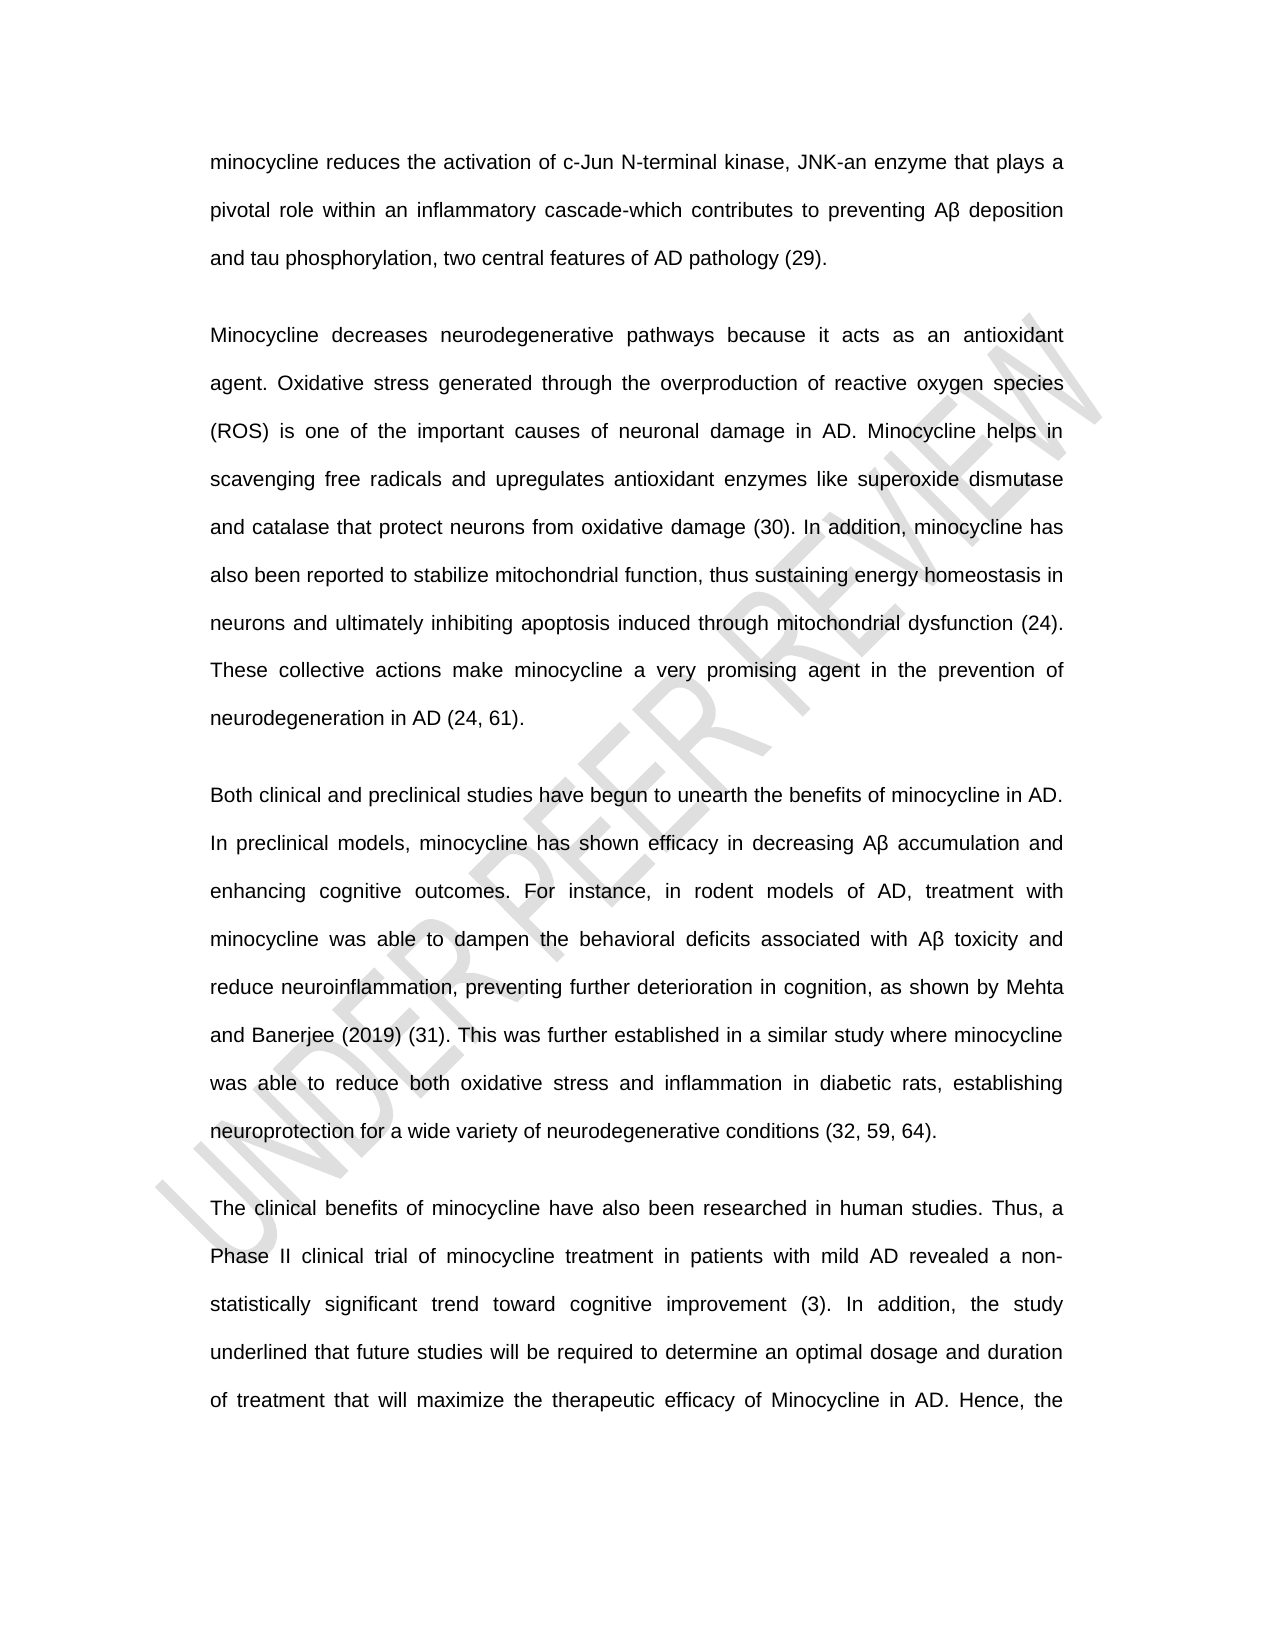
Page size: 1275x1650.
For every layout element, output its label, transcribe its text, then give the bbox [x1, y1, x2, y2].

text Both clinical and preclinical studies have begun to unearth the benefits of minocycline in AD. In preclinical models, minocycline has shown efficacy in decreasing Aβ accumulation and enhancing cognitive outcomes. For instance, in rodent models of AD, treatment with minocycline was able to dampen the behavioral deficits associated with Aβ toxicity and reduce neuroinflammation, preventing further deterioration in cognition, as shown by Mehta and Banerjee (2019) (31). This was further established in a similar study where minocycline was able to reduce both oxidative stress and inflammation in diabetic rats, establishing neuroprotection for a wide variety of neurodegenerative conditions (32, 59, 64). [210, 783, 1065, 1143]
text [210, 1196, 1065, 1411]
text Minocycline decreases neurodegenerative pathways because it acts as an antioxidant agent. Oxidative stress generated through the overproduction of reactive oxygen species (ROS) is one of the important causes of neuronal damage in AD. Minocycline helps in scavenging free radicals and upregulates antioxidant enzymes like superoxide dismutase and catalase that protect neurons from oxidative damage (30). In addition, minocycline has also been reported to stabilize mitochondrial function, thus sustaining energy homeostasis in neurons and ultimately inhibiting apoptosis induced through mitochondrial dysfunction (24). These collective actions make minocycline a very promising agent in the prevention of neurodegeneration in AD (24, 61). [210, 323, 1065, 730]
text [210, 150, 1065, 270]
